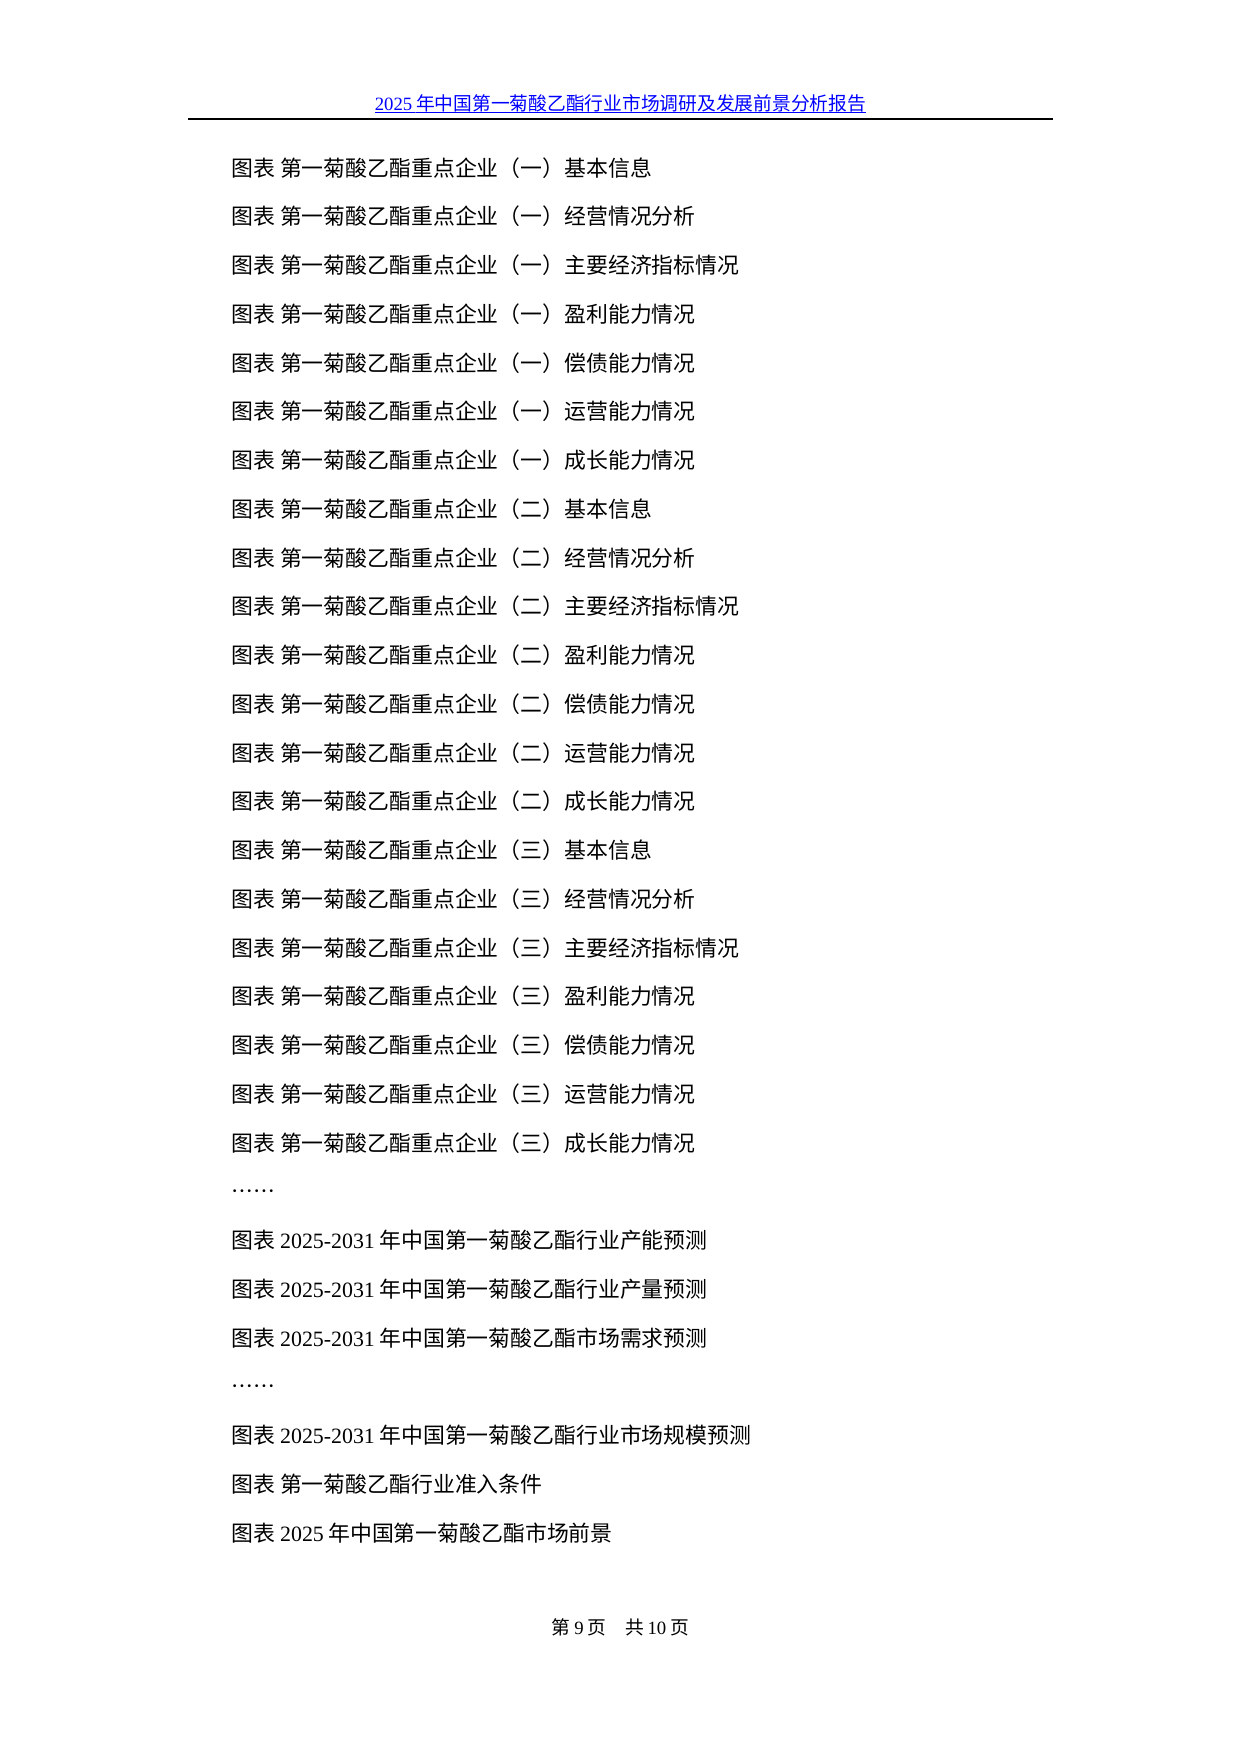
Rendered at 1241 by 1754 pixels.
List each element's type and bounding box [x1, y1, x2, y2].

text [187, 150, 1053, 1548]
